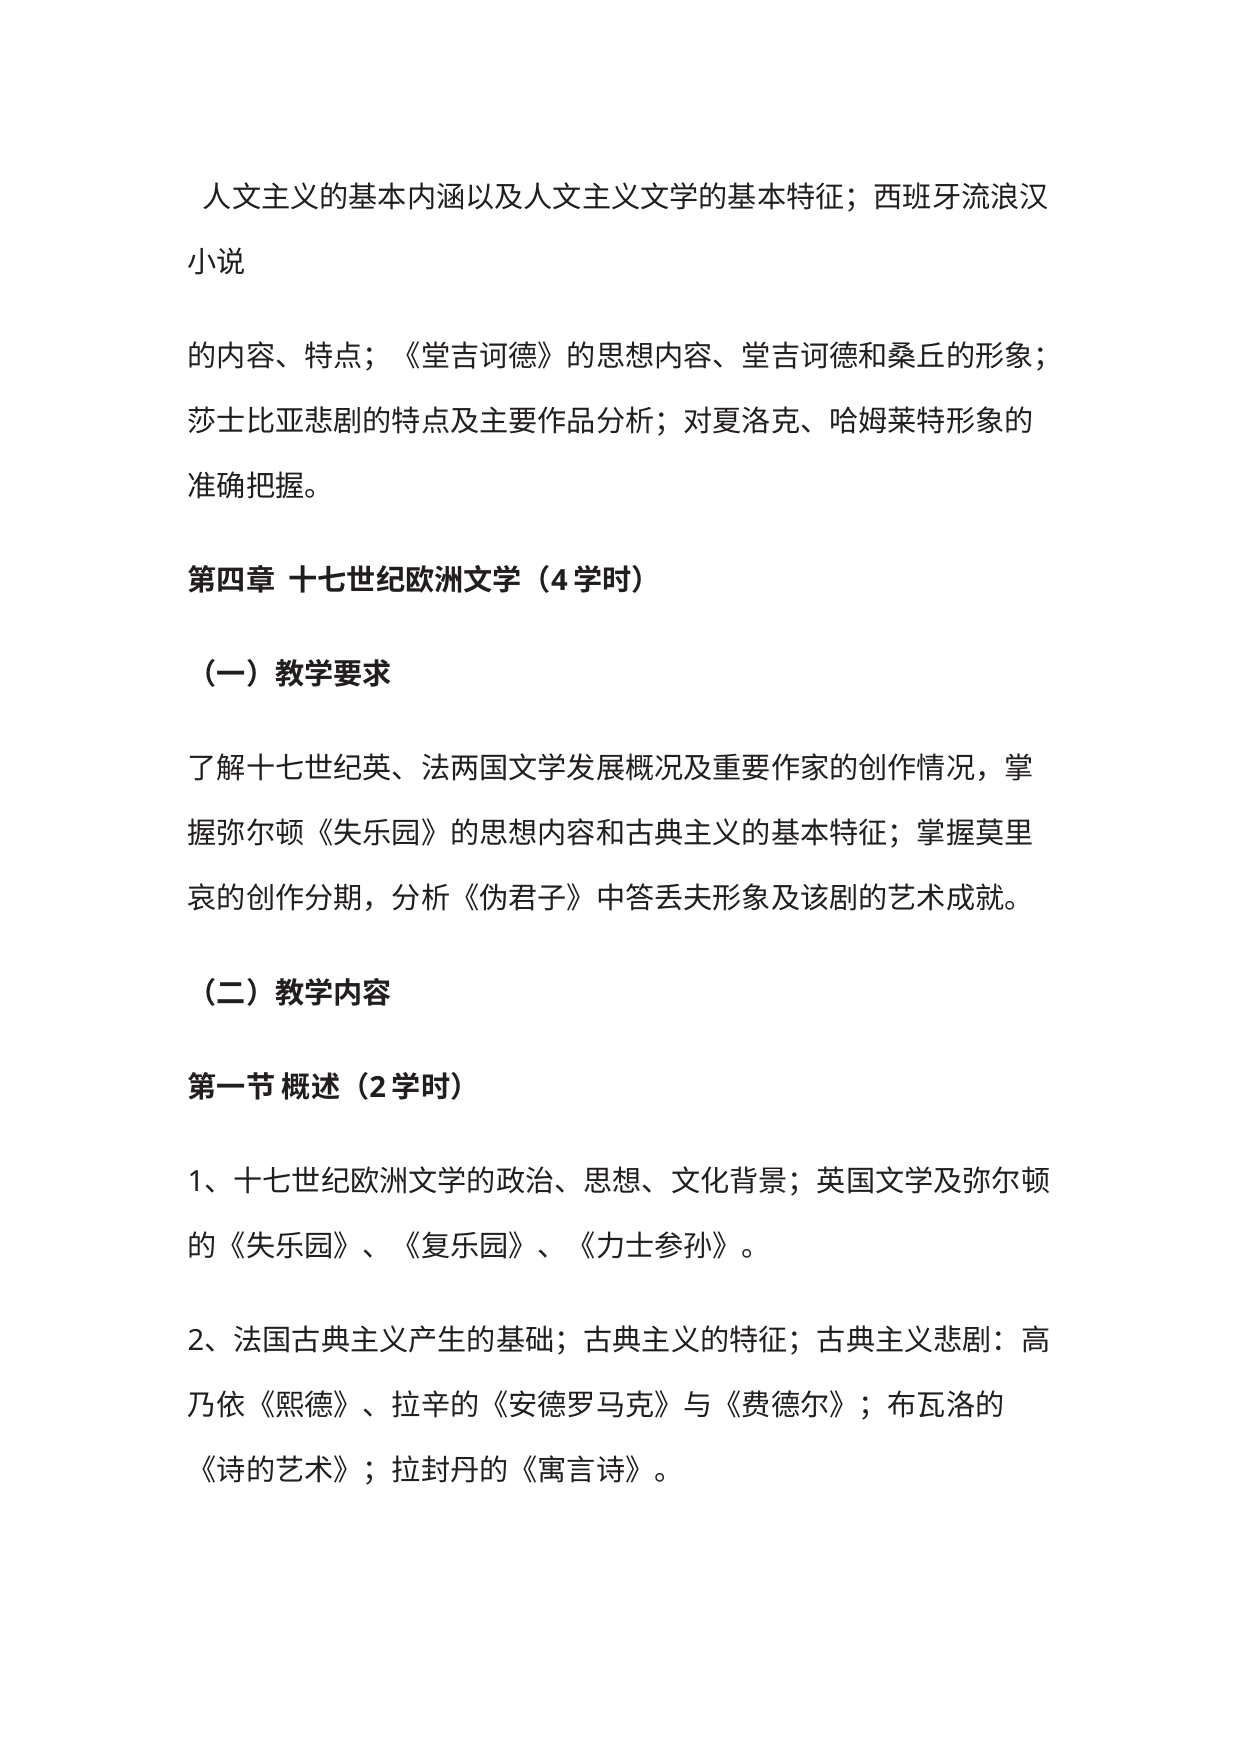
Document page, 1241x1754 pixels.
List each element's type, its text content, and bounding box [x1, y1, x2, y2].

text 1、十七世纪欧洲文学的政治、思想、文化背景；英国文学及弥尔顿的《失乐园》、《复乐园》、《力士参孙》。 [187, 1146, 1053, 1276]
text （一）教学要求 [187, 639, 1053, 704]
text 2、法国古典主义产生的基础；古典主义的特征；古典主义悲剧：高乃依《熙德》、拉辛的《安德罗马克》与《费德尔》；布瓦洛的《诗的艺术》；拉封丹的《寓言诗》。 [187, 1305, 1053, 1500]
text 第四章 十七世纪欧洲文学（4学时） [187, 545, 1053, 610]
text 的内容、特点；《堂吉诃德》的思想内容、堂吉诃德和桑丘的形象；莎士比亚悲剧的特点及主要作品分析；对夏洛克、哈姆莱特形象的准确把握。 [187, 321, 1053, 516]
text 人文主义的基本内涵以及人文主义文学的基本特征；西班牙流浪汉小说 [187, 162, 1053, 292]
text 了解十七世纪英、法两国文学发展概况及重要作家的创作情况，掌握弥尔顿《失乐园》的思想内容和古典主义的基本特征；掌握莫里哀的创作分期，分析《伪君子》中答丢夫形象及该剧的艺术成就。 [187, 734, 1053, 929]
text （二）教学内容 [187, 958, 1053, 1023]
text 第一节 概述（2学时） [187, 1052, 1053, 1117]
